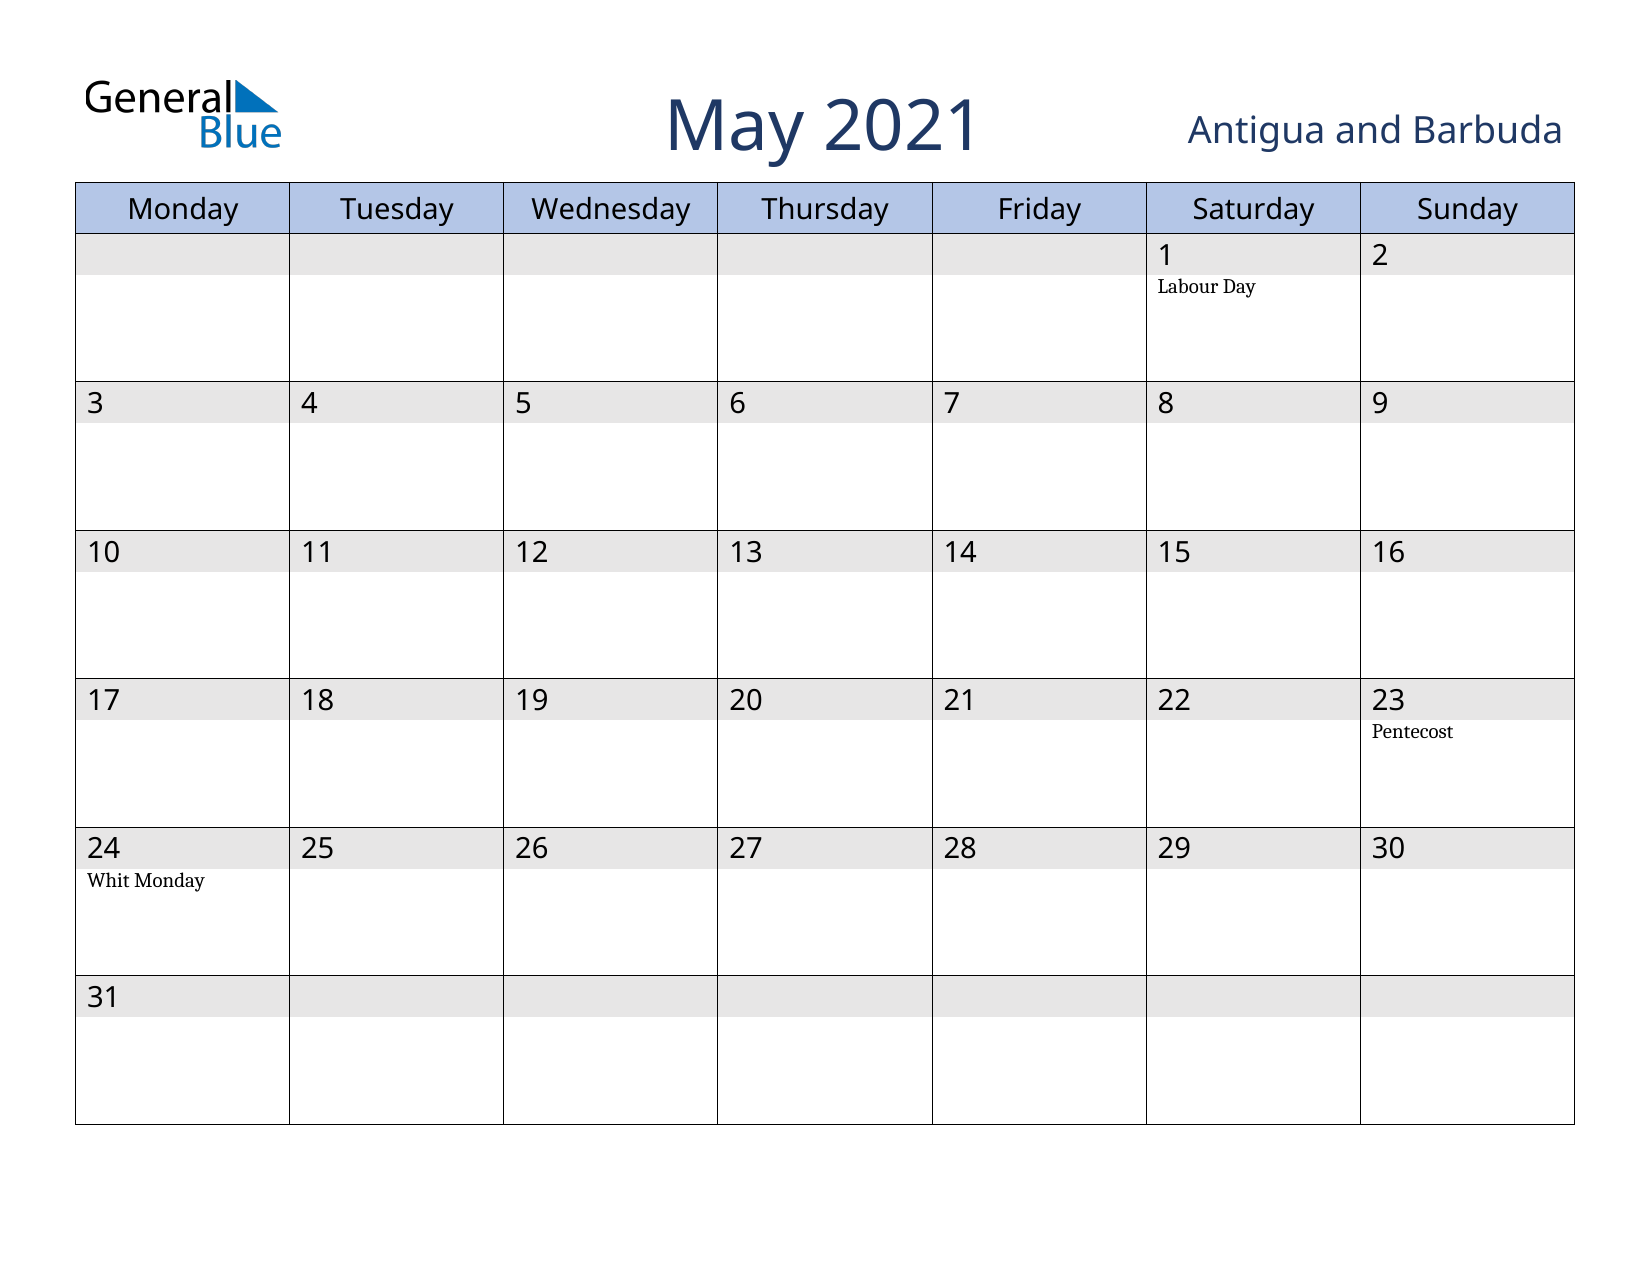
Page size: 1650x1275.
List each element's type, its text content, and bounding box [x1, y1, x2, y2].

table_cell 26 [504, 828, 717, 869]
table_cell 2 [1361, 234, 1574, 275]
table_cell 9 [1361, 382, 1574, 423]
table_cell [290, 976, 503, 1017]
table_cell [933, 1017, 1146, 1123]
table_cell Saturday [1147, 183, 1360, 233]
table_cell [1147, 423, 1360, 530]
table_cell [1147, 572, 1360, 678]
table_cell Sunday [1361, 183, 1574, 233]
table_cell Monday [76, 183, 289, 233]
table_cell [933, 869, 1146, 975]
table_header Antigua and Barbuda [1146, 75, 1574, 182]
table_cell Thursday [718, 183, 932, 233]
table_cell [718, 275, 932, 381]
table_cell [1147, 976, 1360, 1017]
table_cell 18 [290, 679, 503, 720]
table_cell [1361, 572, 1574, 678]
table_cell 28 [933, 828, 1146, 869]
table_cell [1361, 423, 1574, 530]
table_cell 8 [1147, 382, 1360, 423]
table_cell [290, 275, 503, 381]
table_cell [504, 572, 717, 678]
table_cell 13 [718, 531, 932, 572]
table_cell Wednesday [504, 183, 717, 233]
table_cell Whit Monday [76, 869, 289, 975]
table_cell [290, 423, 503, 530]
picture [86, 80, 281, 148]
table_header [76, 75, 503, 182]
table_cell [933, 572, 1146, 678]
table_cell [504, 976, 717, 1017]
table_cell [933, 234, 1146, 275]
table_cell [76, 572, 289, 678]
table_cell [504, 234, 717, 275]
table_cell [718, 869, 932, 975]
table_cell [718, 1017, 932, 1123]
table_cell 29 [1147, 828, 1360, 869]
table_cell 20 [718, 679, 932, 720]
table_cell [1361, 1017, 1574, 1123]
table_cell 31 [76, 976, 289, 1017]
table_cell [1361, 275, 1574, 381]
table_cell 3 [76, 382, 289, 423]
table_cell 16 [1361, 531, 1574, 572]
table_cell 10 [76, 531, 289, 572]
table_cell [1147, 720, 1360, 827]
table_cell [1147, 869, 1360, 975]
table_cell [290, 720, 503, 827]
table_cell 6 [718, 382, 932, 423]
table_cell [933, 976, 1146, 1017]
table_cell [76, 1017, 289, 1123]
table_cell Tuesday [290, 183, 503, 233]
table_cell [504, 720, 717, 827]
table_cell 24 [76, 828, 289, 869]
table_cell 17 [76, 679, 289, 720]
table_cell 12 [504, 531, 717, 572]
table_cell [290, 869, 503, 975]
table_cell 11 [290, 531, 503, 572]
table_cell [290, 234, 503, 275]
table_cell [1147, 1017, 1360, 1123]
table_cell 4 [290, 382, 503, 423]
table_cell 19 [504, 679, 717, 720]
table_cell 21 [933, 679, 1146, 720]
table_cell [718, 976, 932, 1017]
table_cell [1361, 976, 1574, 1017]
table_cell [290, 572, 503, 678]
table_cell [76, 720, 289, 827]
table_cell [290, 1017, 503, 1123]
table_cell [718, 423, 932, 530]
table_cell [504, 275, 717, 381]
table_cell [933, 275, 1146, 381]
table_cell 5 [504, 382, 717, 423]
table_cell Friday [933, 183, 1146, 233]
table_cell 22 [1147, 679, 1360, 720]
table_cell 23 [1361, 679, 1574, 720]
table_cell [76, 423, 289, 530]
table_cell 14 [933, 531, 1146, 572]
table_cell [504, 423, 717, 530]
table_cell [718, 572, 932, 678]
table_cell 27 [718, 828, 932, 869]
table_cell 30 [1361, 828, 1574, 869]
table_cell Labour Day [1147, 275, 1360, 381]
table_header May 2021 [504, 75, 1146, 182]
table_cell [933, 423, 1146, 530]
table_cell [504, 1017, 717, 1123]
table_cell 7 [933, 382, 1146, 423]
table_cell [718, 720, 932, 827]
table_cell 15 [1147, 531, 1360, 572]
table_cell [76, 234, 289, 275]
table_cell [933, 720, 1146, 827]
table_cell [504, 869, 717, 975]
table_cell [718, 234, 932, 275]
table_cell [76, 275, 289, 381]
table_cell Pentecost [1361, 720, 1574, 827]
table_cell 25 [290, 828, 503, 869]
table_cell 1 [1147, 234, 1360, 275]
table_cell [1361, 869, 1574, 975]
